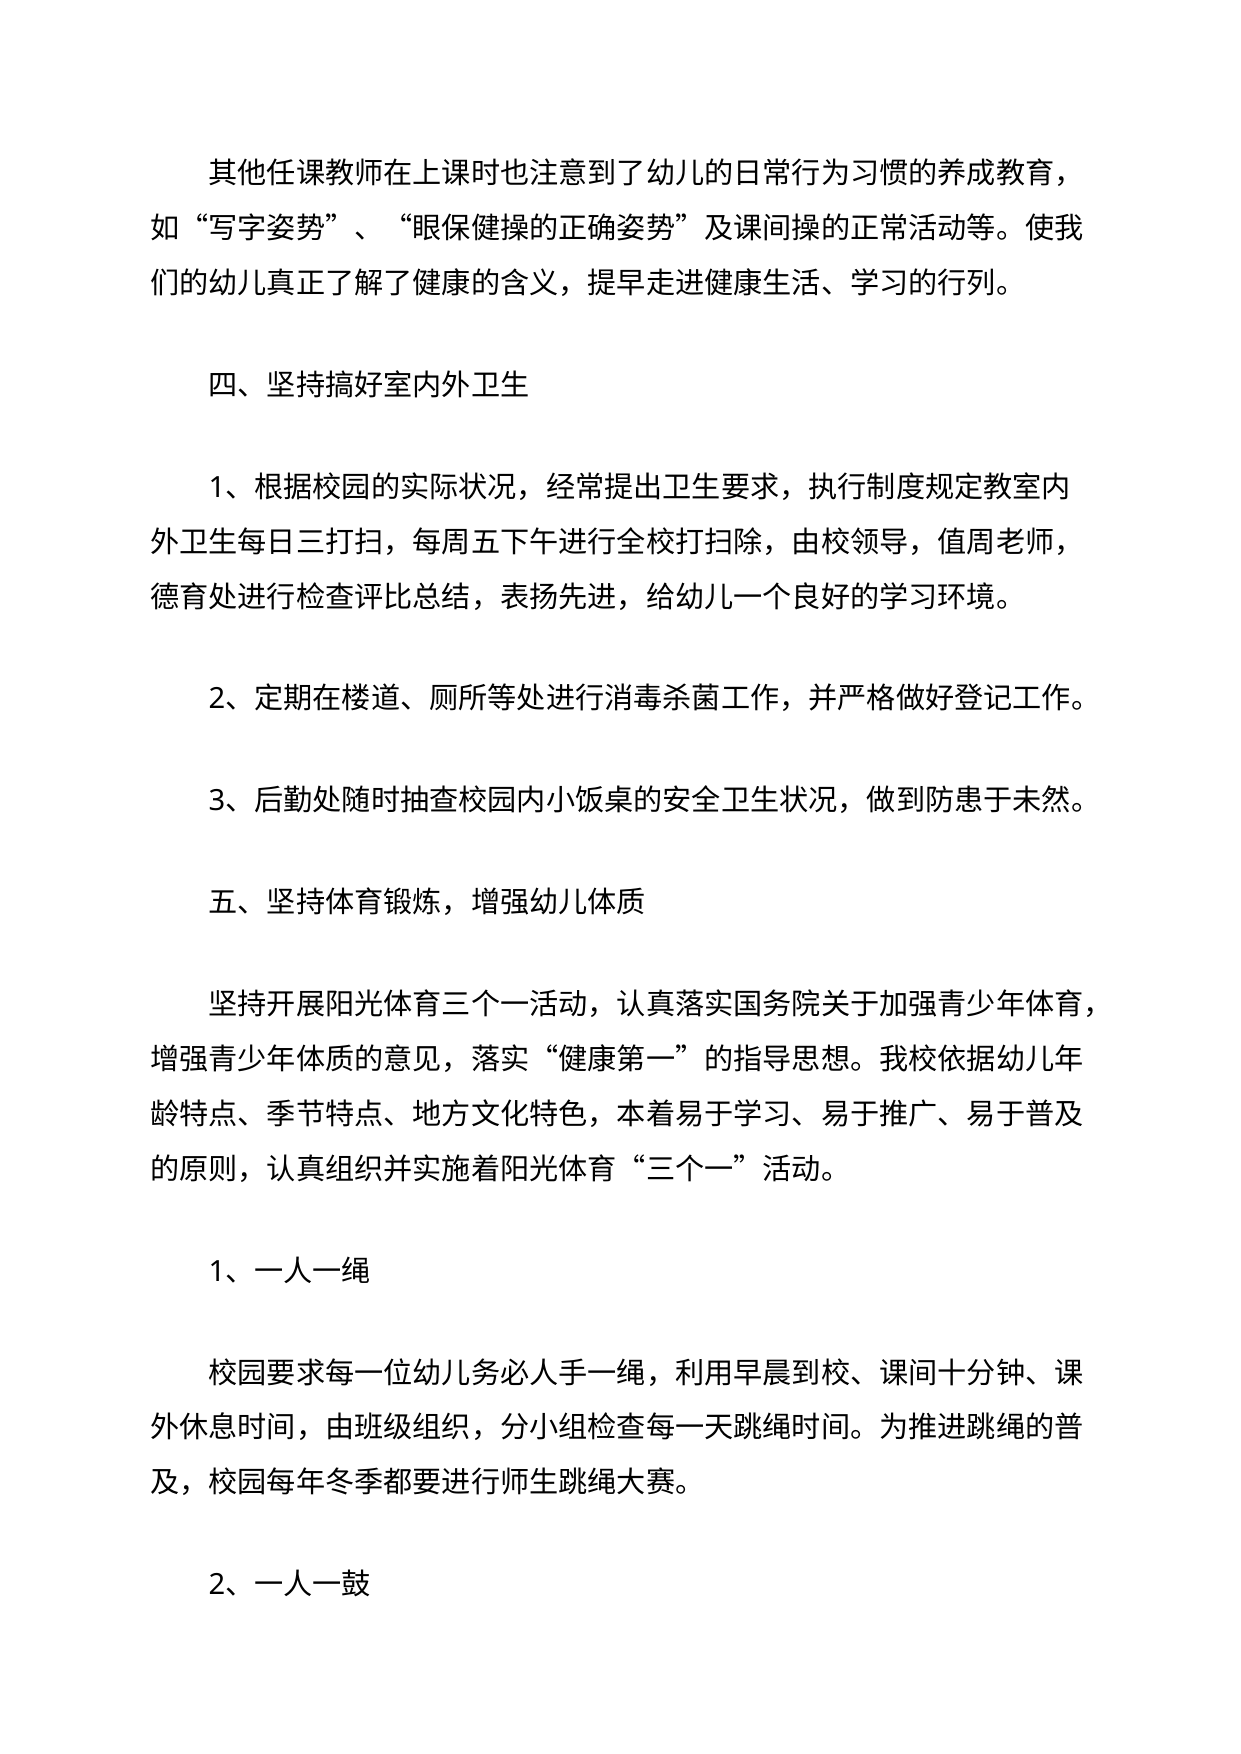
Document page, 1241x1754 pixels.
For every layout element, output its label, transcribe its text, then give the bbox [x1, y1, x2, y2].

text 四、坚持搞好室内外卫生 [150, 362, 1090, 404]
text 2、定期在楼道、厕所等处进行消毒杀菌工作，并严格做好登记工作。 [150, 675, 1090, 717]
text 1、一人一绳 [150, 1247, 1090, 1289]
text 2、一人一鼓 [150, 1561, 1090, 1603]
text 1、根据校园的实际状况，经常提出卫生要求，执行制度规定教室内外卫生每日三打扫，每周五下午进行全校打扫除，由校领导，值周老师，德育处进行检查评比总结，表扬先进，给幼儿一个良好的学习环境。 [150, 463, 1090, 616]
text 五、坚持体育锻炼，增强幼儿体质 [150, 879, 1090, 921]
text 其他任课教师在上课时也注意到了幼儿的日常行为习惯的养成教育，如“写字姿势”、“眼保健操的正确姿势”及课间操的正常活动等。使我们的幼儿真正了解了健康的含义，提早走进健康生活、学习的行列。 [150, 150, 1090, 302]
text 3、后勤处随时抽查校园内小饭桌的安全卫生状况，做到防患于未然。 [150, 777, 1090, 819]
text 坚持开展阳光体育三个一活动，认真落实国务院关于加强青少年体育，增强青少年体质的意见，落实“健康第一”的指导思想。我校依据幼儿年龄特点、季节特点、地方文化特色，本着易于学习、易于推广、易于普及的原则，认真组织并实施着阳光体育“三个一”活动。 [150, 981, 1090, 1188]
text 校园要求每一位幼儿务必人手一绳，利用早晨到校、课间十分钟、课外休息时间，由班级组织，分小组检查每一天跳绳时间。为推进跳绳的普及，校园每年冬季都要进行师生跳绳大赛。 [150, 1349, 1090, 1501]
